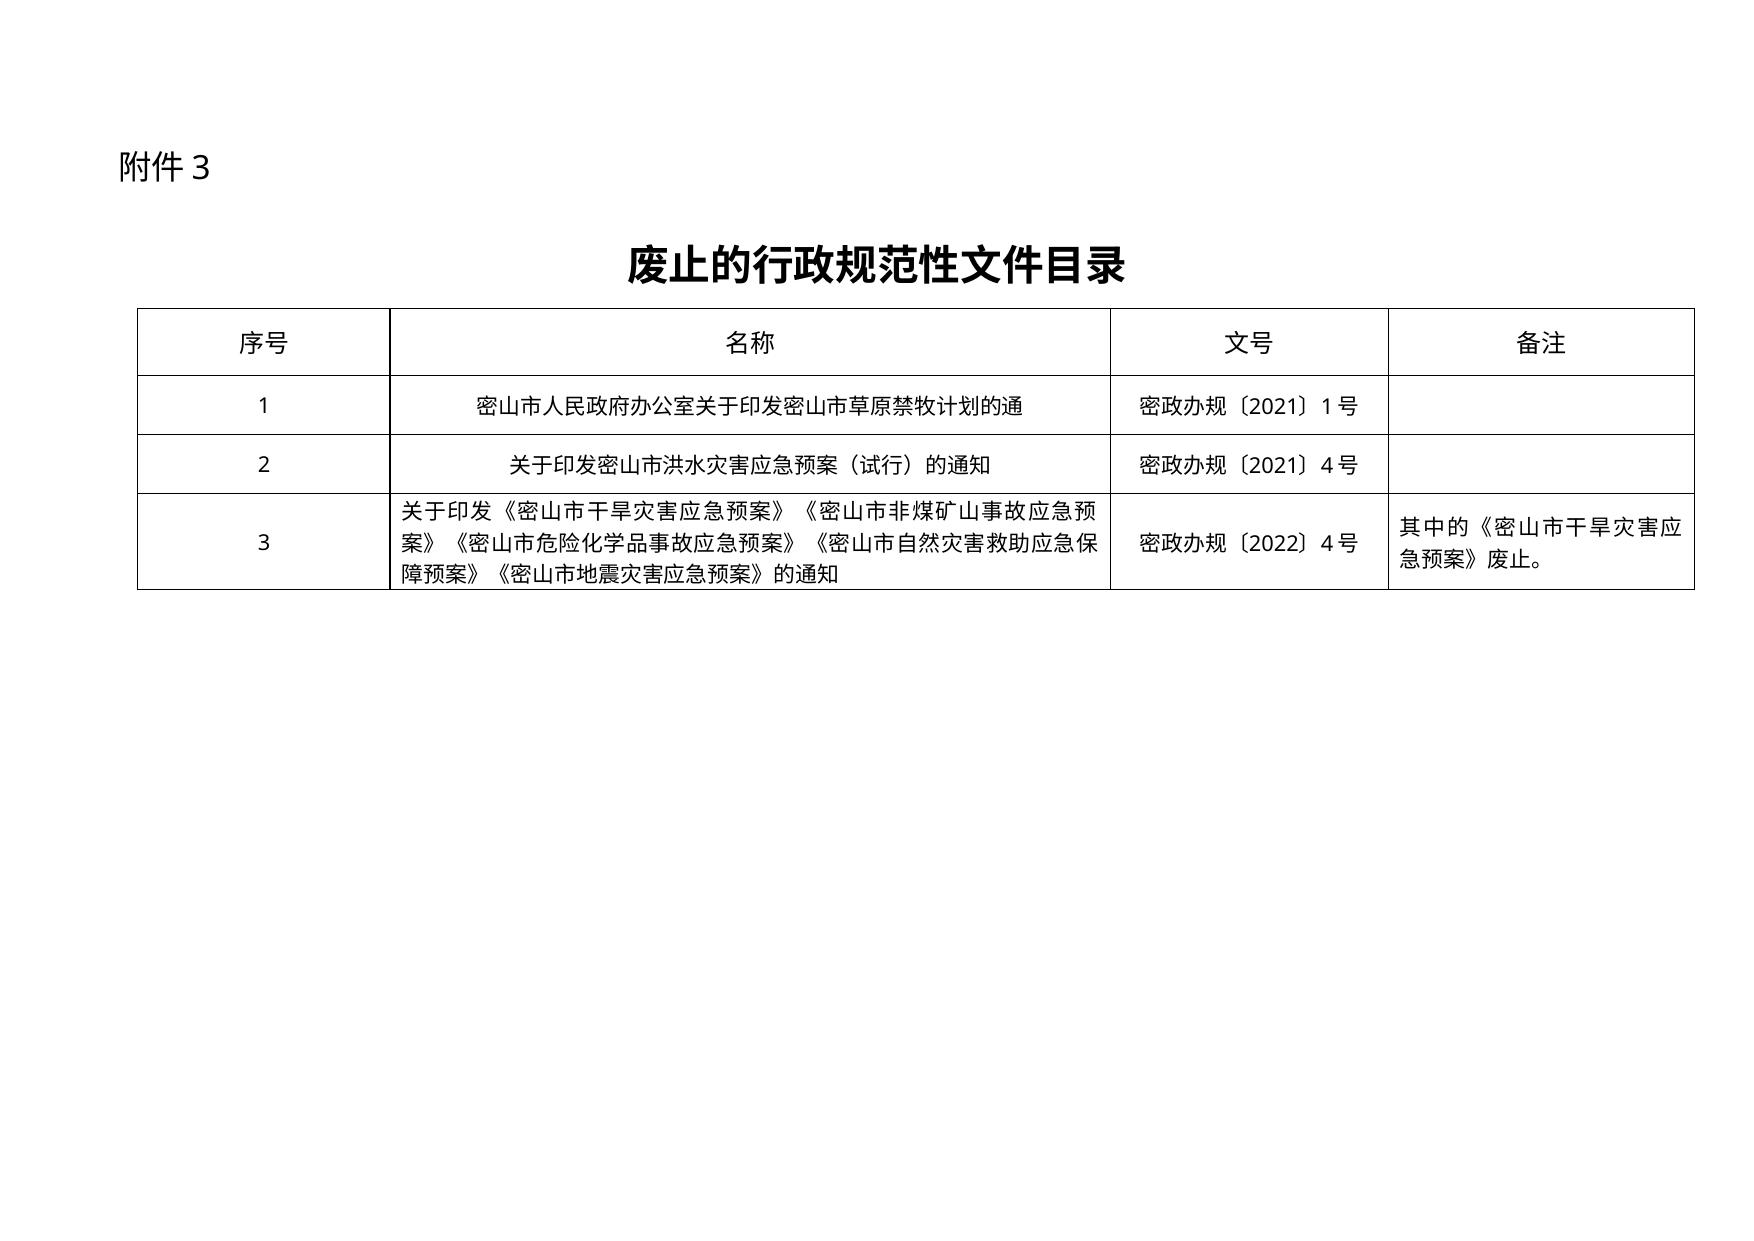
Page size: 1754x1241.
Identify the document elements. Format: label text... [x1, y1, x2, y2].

table_header 名称 [391, 309, 1110, 375]
text 附件3 [118, 133, 1636, 198]
table_cell 2 [138, 435, 389, 493]
table_cell 其中的《密山市干旱灾害应急预案》废止。 [1389, 494, 1694, 589]
table_cell 密政办规〔2021〕1号 [1111, 376, 1388, 434]
table_cell 密山市人民政府办公室关于印发密山市草原禁牧计划的通 [391, 376, 1110, 434]
table_header 备注 [1389, 309, 1694, 375]
table_cell 关于印发密山市洪水灾害应急预案（试行）的通知 [391, 435, 1110, 493]
table_cell [1389, 435, 1694, 493]
table_cell 密政办规〔2022〕4号 [1111, 494, 1388, 589]
table_cell 1 [138, 376, 389, 434]
table_cell 密政办规〔2021〕4号 [1111, 435, 1388, 493]
table_cell [1389, 376, 1694, 434]
table_cell 3 [138, 494, 389, 589]
text 废止的行政规范性文件目录 [118, 230, 1636, 295]
table_header 文号 [1111, 309, 1388, 375]
table_header 序号 [138, 309, 389, 375]
table_cell 关于印发《密山市干旱灾害应急预案》《密山市非煤矿山事故应急预案》《密山市危险化学品事故应急预案》《密山市自然灾害救助应急保障预案》《密山市地震灾害应急预案》的通知 [391, 494, 1110, 589]
